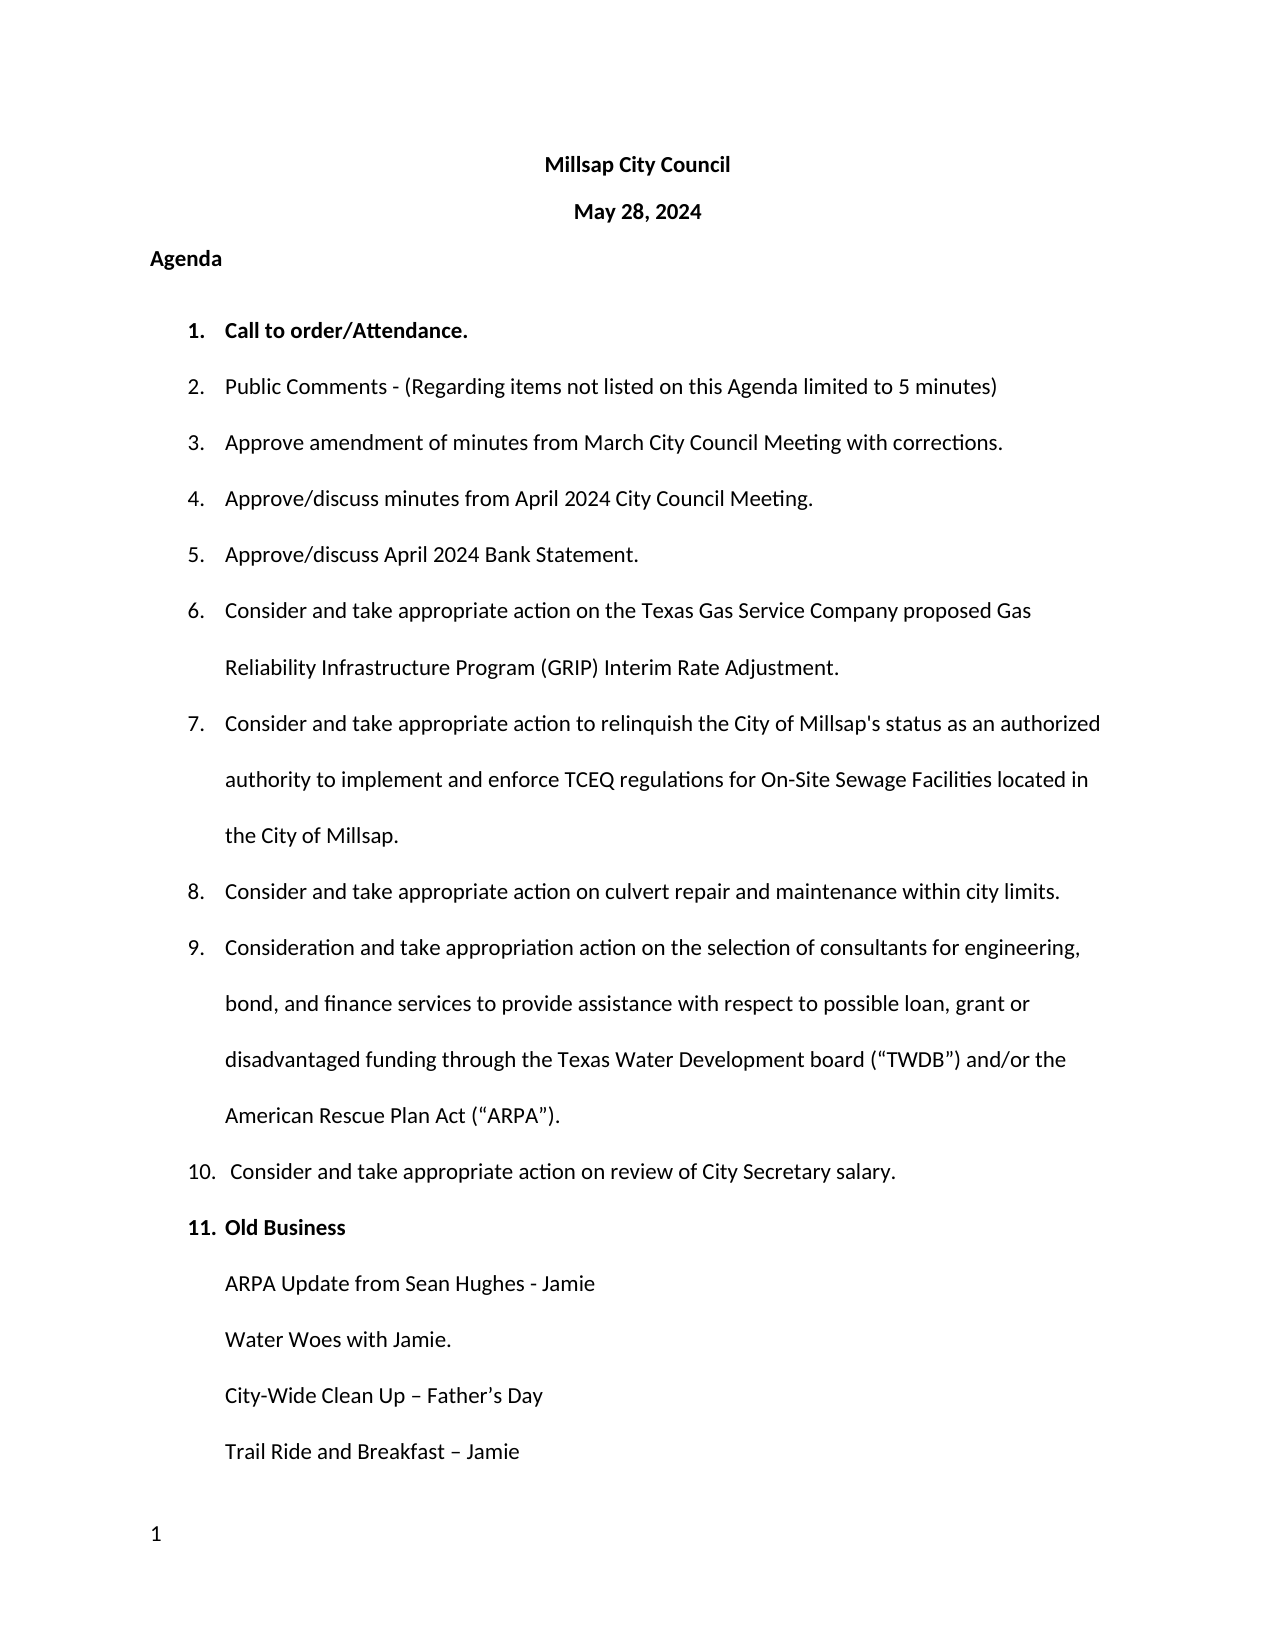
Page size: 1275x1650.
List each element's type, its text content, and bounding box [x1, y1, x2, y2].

list Trail Ride and Breakfast – Jamie [225, 1437, 1125, 1465]
list Public Comments - (Regarding items not listed on this Agenda limited to 5 minutes) [187, 372, 1125, 401]
text Millsap City Council [150, 150, 1125, 178]
text May 28, 2024 [150, 197, 1125, 225]
list Consideration and take appropriation action on the selection of consultants for engineering, bond, and finance services to provide assistance with respect to possible loan, grant or disadvantaged funding through the Texas Water Development board (“TWDB”) and/or the American Rescue Plan Act (“ARPA”). [187, 933, 1125, 1129]
list ARPA Update from Sean Hughes - Jamie [225, 1269, 1125, 1297]
list Call to order/Attendance. [187, 316, 1125, 344]
list City-Wide Clean Up – Father’s Day [225, 1381, 1125, 1409]
list Old Business [187, 1213, 1125, 1241]
list Consider and take appropriate action on the Texas Gas Service Company proposed Gas Reliability Infrastructure Program (GRIP) Interim Rate Adjustment. [187, 597, 1125, 681]
list Approve/discuss minutes from April 2024 City Council Meeting. [187, 484, 1125, 513]
list Approve/discuss April 2024 Bank Statement. [187, 541, 1125, 569]
list Consider and take appropriate action on review of City Secretary salary. [187, 1157, 1125, 1185]
list Approve amendment of minutes from March City Council Meeting with corrections. [187, 428, 1125, 457]
text Agenda [150, 244, 1125, 272]
list Consider and take appropriate action to relinquish the City of Millsap's status as an authorized authority to implement and enforce TCEQ regulations for On-Site Sewage Facilities located in the City of Millsap. [187, 709, 1125, 849]
list Water Woes with Jamie. [225, 1325, 1125, 1353]
list Consider and take appropriate action on culvert repair and maintenance within city limits. [187, 877, 1125, 905]
